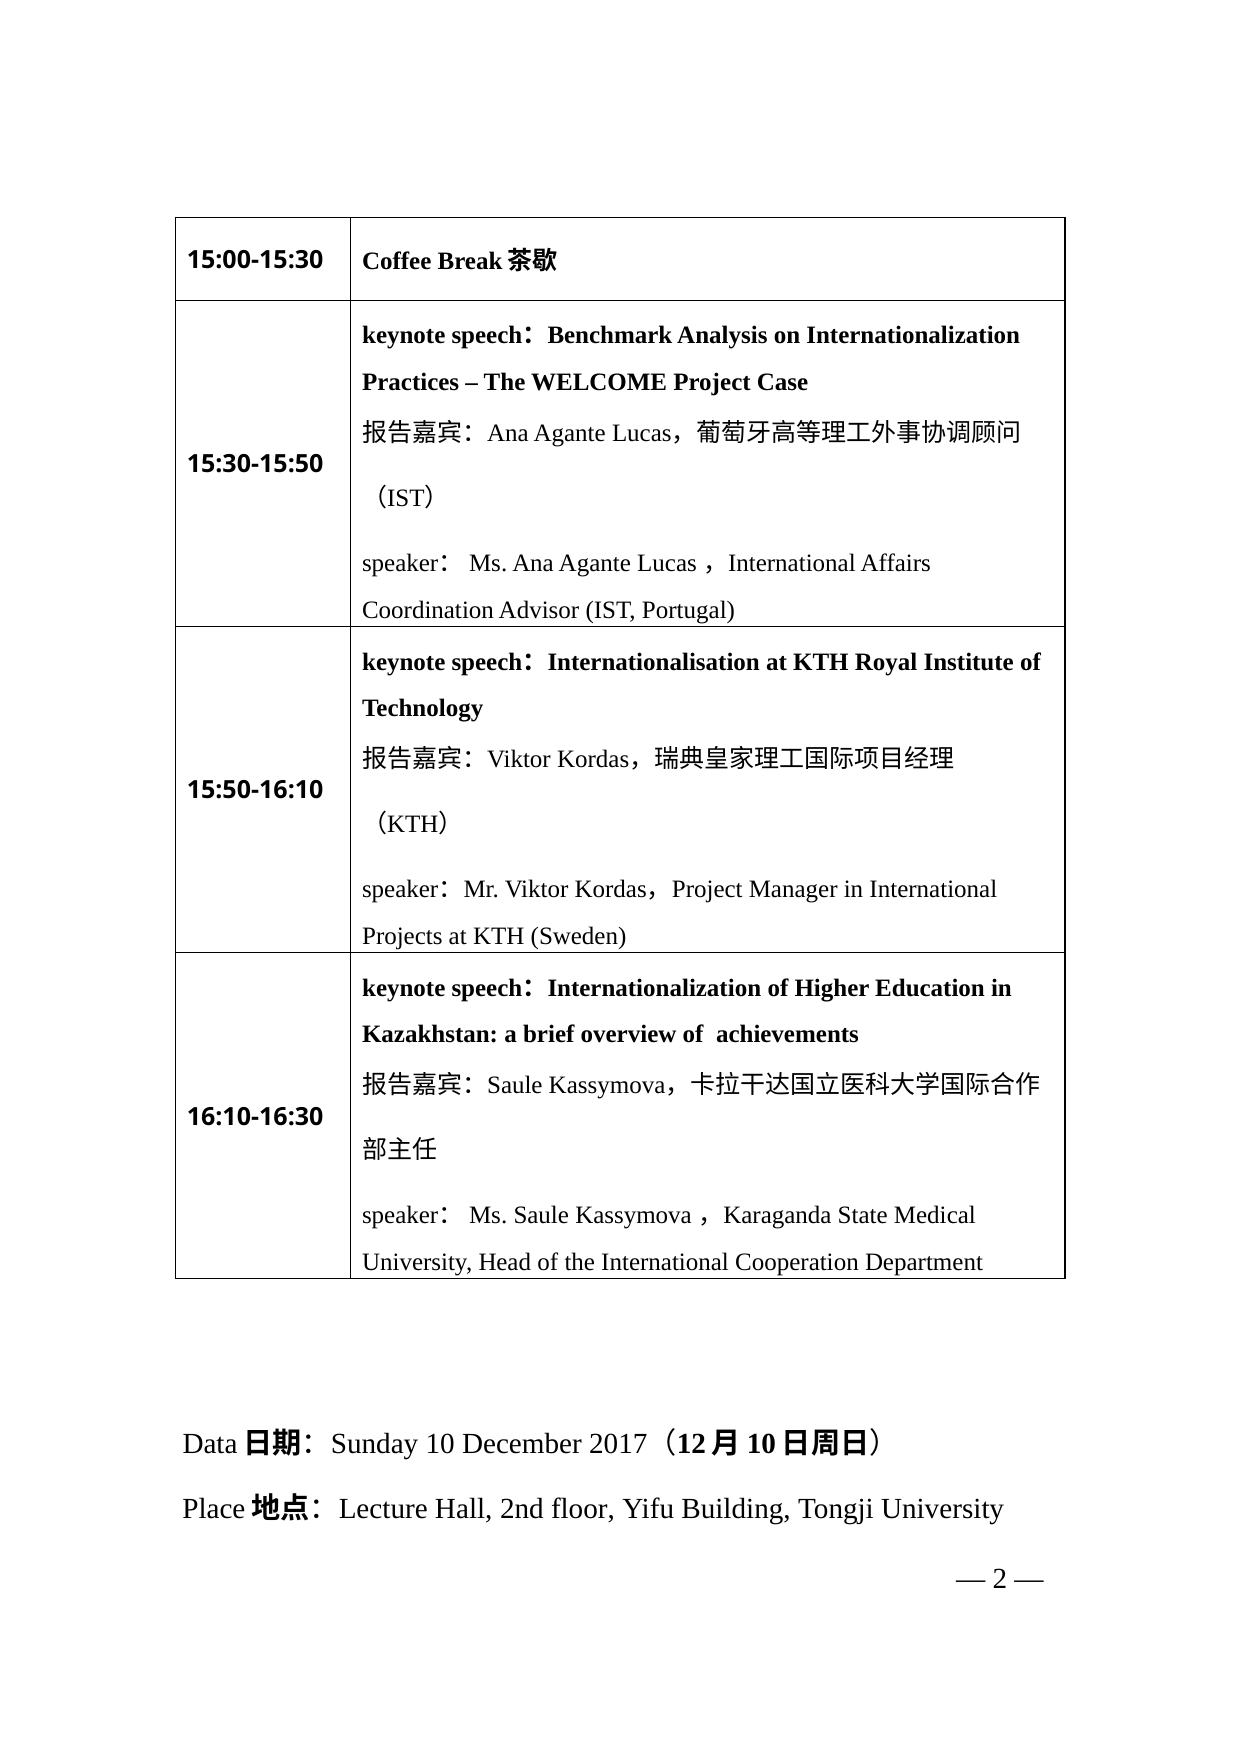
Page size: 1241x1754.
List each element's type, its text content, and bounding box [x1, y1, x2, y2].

text Data日期：Sunday 10 December 2017（12月10日周日） [159, 1409, 1081, 1474]
table_cell keynote speech：Benchmark Analysis on Internationalization Practices – The WELCOME Project Case 报告嘉宾：Ana Agante Lucas，葡萄牙高等理工外事协调顾问（IST） speaker： Ms. Ana Agante Lucas ，International Affairs Coordination Advisor (IST, Portugal) [351, 301, 1064, 626]
text Place地点：Lecture Hall, 2nd floor, Yifu Building, Tongji University [182, 1474, 1081, 1539]
table_cell Coffee Break茶歇 [351, 218, 1064, 299]
table_cell keynote speech：Internationalisation at KTH Royal Institute of Technology 报告嘉宾：Viktor Kordas，瑞典皇家理工国际项目经理（KTH） speaker：Mr. Viktor Kordas，Project Manager in International Projects at KTH (Sweden) [351, 627, 1064, 952]
table_cell 15:50-16:10 [176, 627, 350, 952]
table_cell 16:10-16:30 [176, 953, 350, 1278]
table_cell 15:00-15:30 [176, 218, 350, 299]
table_cell keynote speech：Internationalization of Higher Education in Kazakhstan: a brief overview of achievements 报告嘉宾：Saule Kassymova，卡拉干达国立医科大学国际合作部主任 speaker： Ms. Saule Kassymova ，Karaganda State Medical University, Head of the International Cooperation Department [351, 953, 1064, 1278]
table_cell 15:30-15:50 [176, 301, 350, 626]
